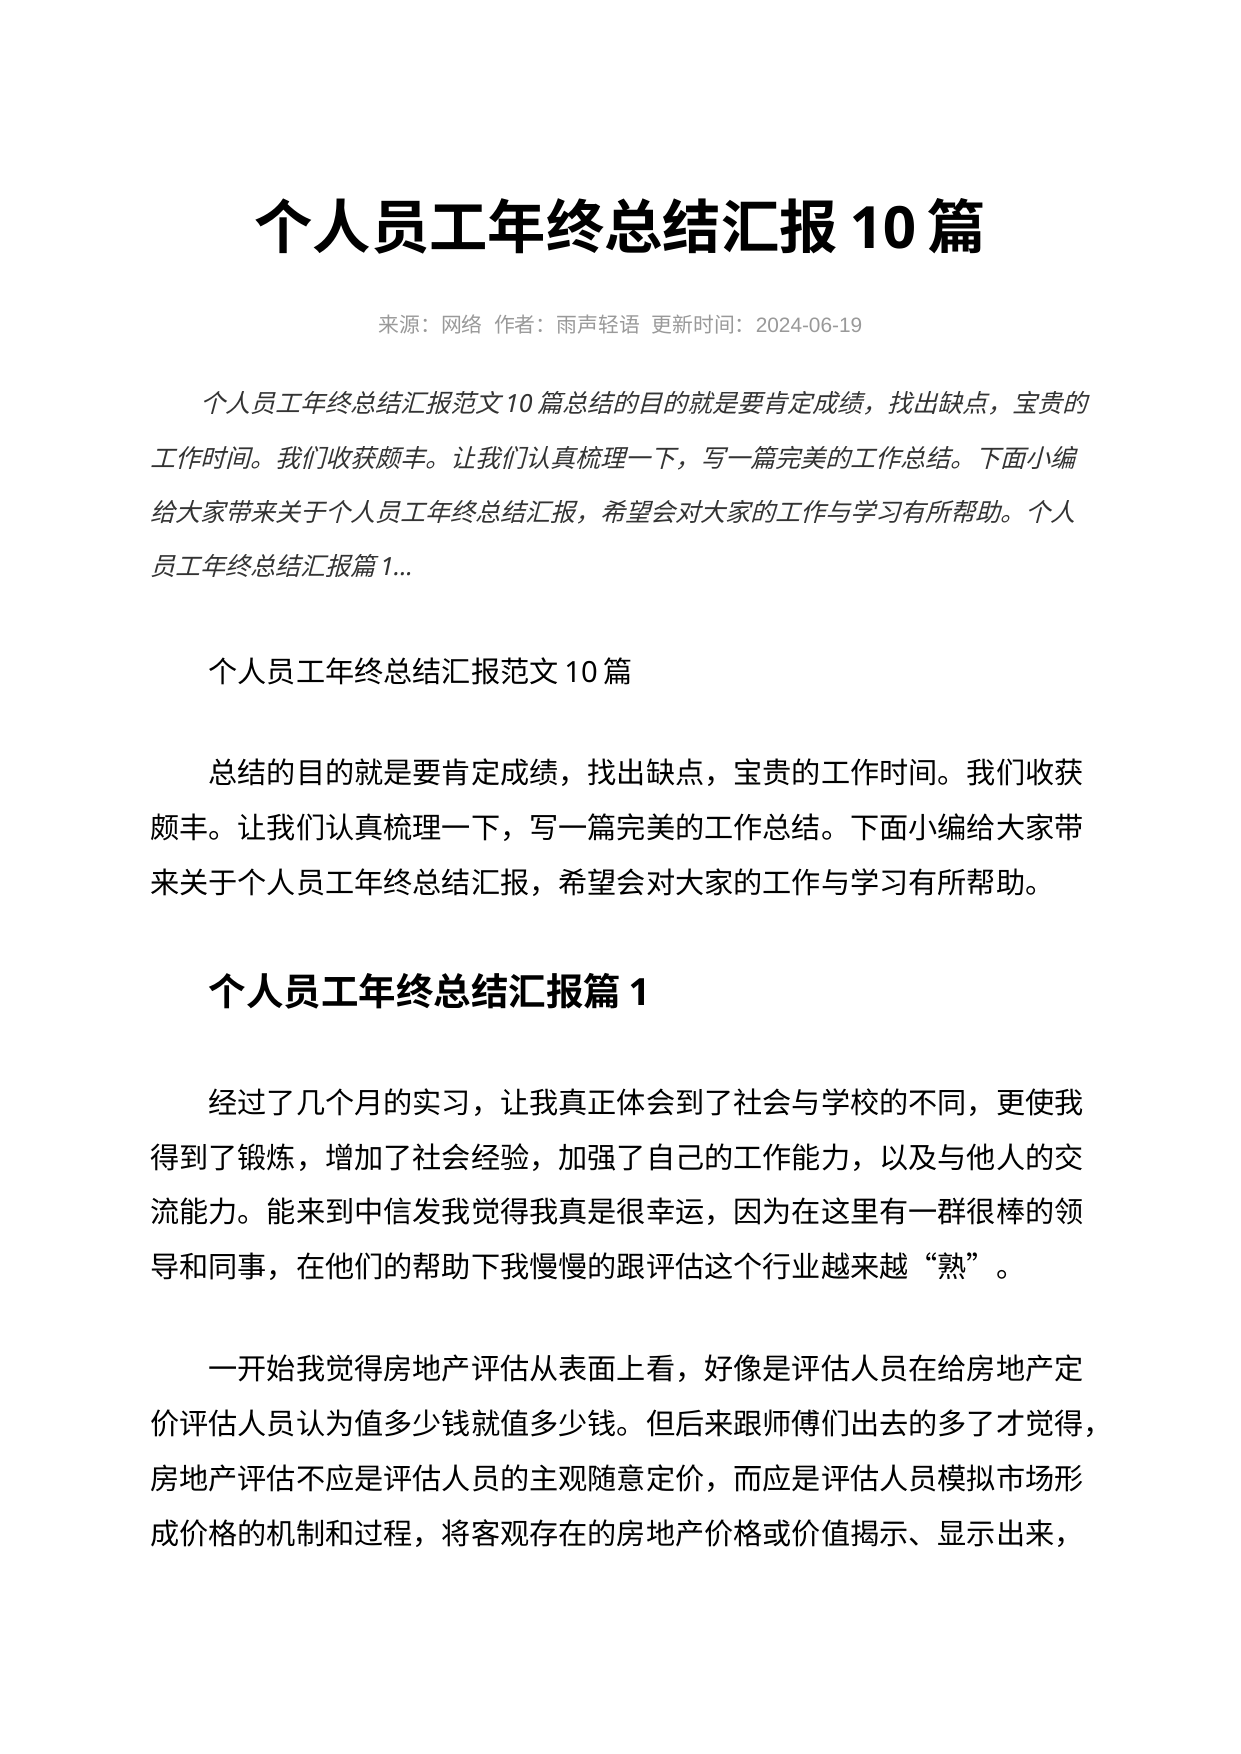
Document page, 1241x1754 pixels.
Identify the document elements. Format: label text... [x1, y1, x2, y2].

text 总结的目的就是要肯定成绩，找出缺点，宝贵的工作时间。我们收获颇丰。让我们认真梳理一下，写一篇完美的工作总结。下面小编给大家带来关于个人员工年终总结汇报，希望会对大家的工作与学习有所帮助。 [150, 750, 1090, 902]
text 个人员工年终总结汇报范文10篇 [150, 648, 1090, 691]
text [150, 1346, 1090, 1553]
subtitle 个人员工年终总结汇报10篇 [150, 181, 1090, 266]
text 个人员工年终总结汇报范文10篇总结的目的就是要肯定成绩，找出缺点，宝贵的工作时间。我们收获颇丰。让我们认真梳理一下，写一篇完美的工作总结。下面小编给大家带来关于个人员工年终总结汇报，希望会对大家的工作与学习有所帮助。个人员工年终总结汇报篇1... [150, 384, 1090, 583]
text 经过了几个月的实习，让我真正体会到了社会与学校的不同，更使我得到了锻炼，增加了社会经验，加强了自己的工作能力，以及与他人的交流能力。能来到中信发我觉得我真是很幸运，因为在这里有一群很棒的领导和同事，在他们的帮助下我慢慢的跟评估这个行业越来越“熟”。 [150, 1079, 1090, 1286]
text 来源：网络 作者：雨声轻语 更新时间：2024-06-19 [150, 313, 1090, 337]
text 个人员工年终总结汇报篇1 [150, 962, 1090, 1016]
